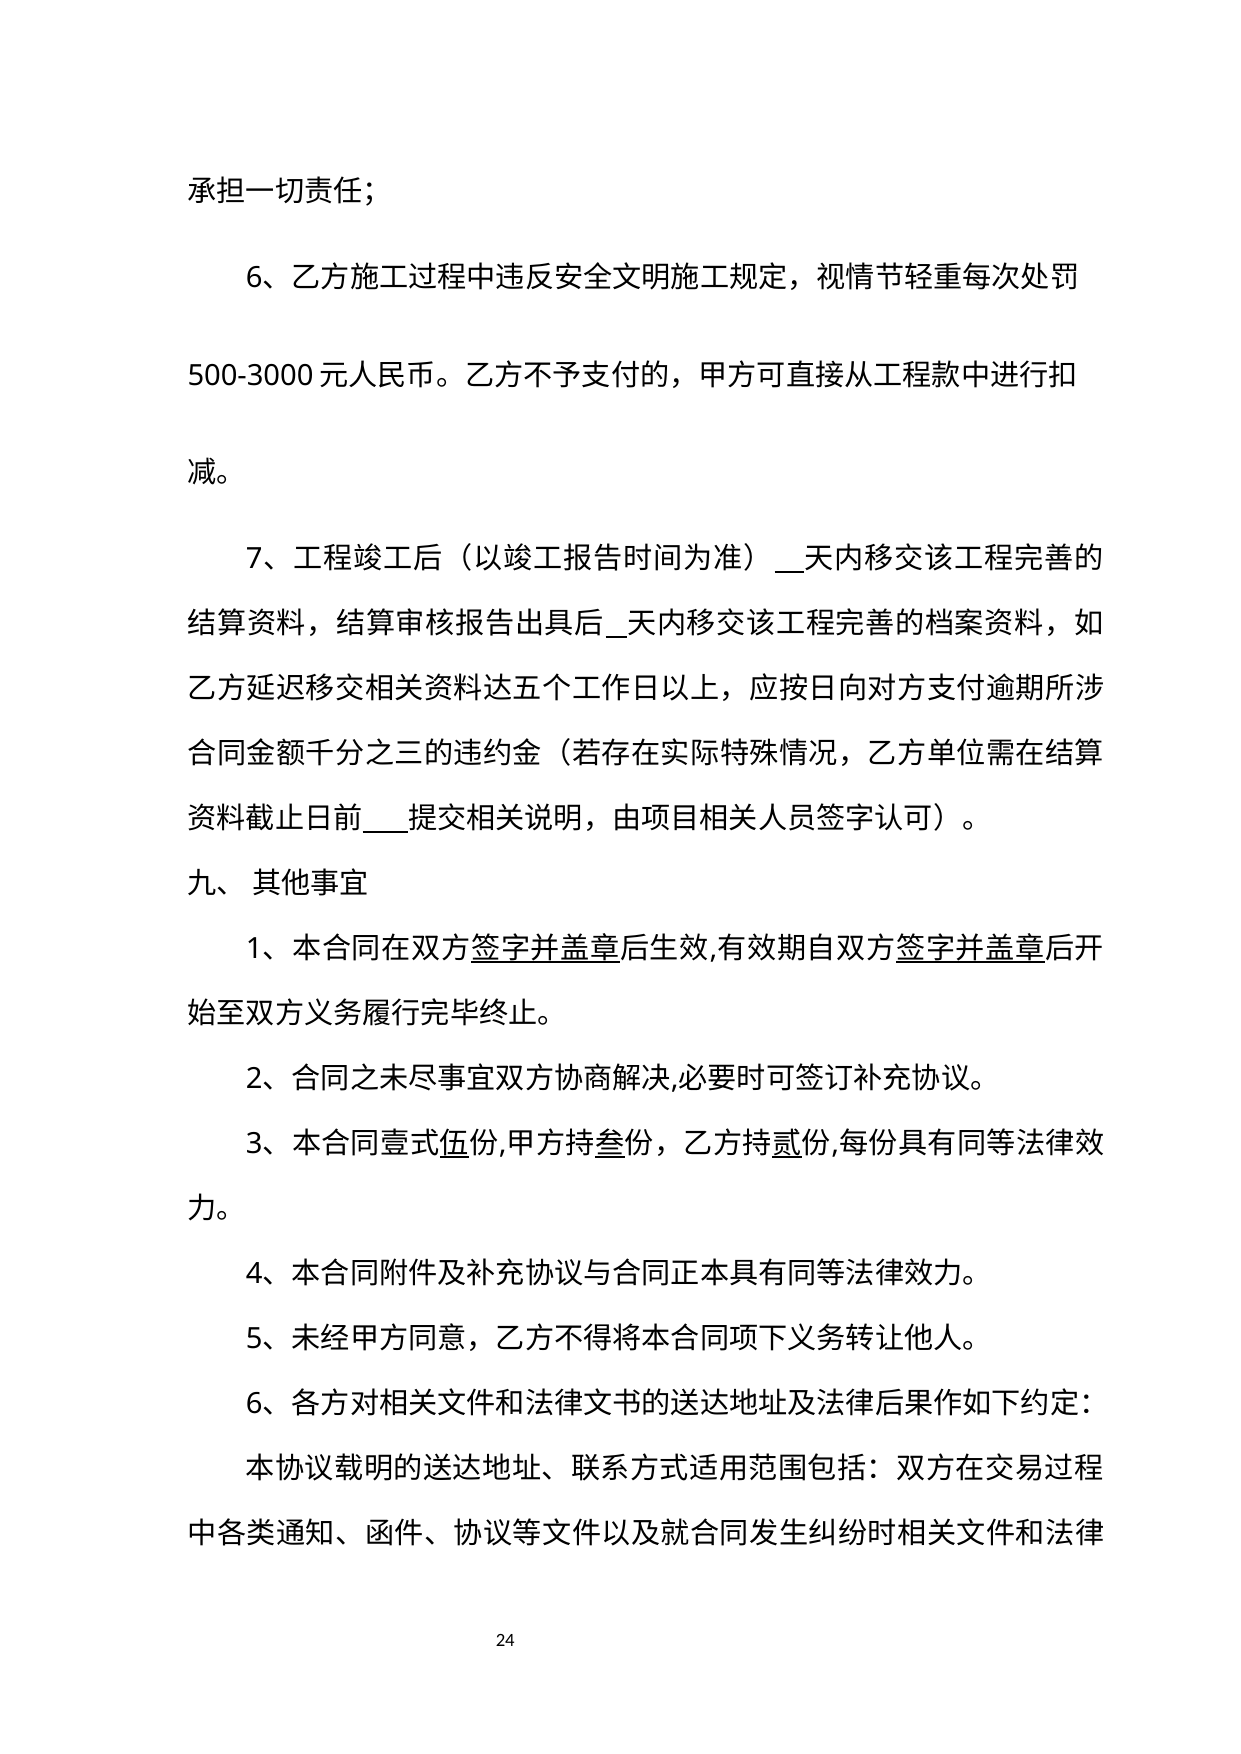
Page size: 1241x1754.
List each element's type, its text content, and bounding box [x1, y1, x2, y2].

text 3、本合同壹式伍份,甲方持叁份，乙方持贰份,每份具有同等法律效力。 [187, 1109, 1104, 1239]
title 6、乙方施工过程中违反安全文明施工规定，视情节轻重每次处罚500-3000元人民币。乙方不予支付的，甲方可直接从工程款中进行扣减。 [187, 243, 1104, 503]
text 7、工程竣工后（以竣工报告时间为准） 天内移交该工程完善的结算资料，结算审核报告出具后 天内移交该工程完善的档案资料，如乙方延迟移交相关资料达五个工作日以上，应按日向对方支付逾期所涉合同金额千分之三的违约金（若存在实际特殊情况，乙方单位需在结算资料截止日前 提交相关说明，由项目相关人员签字认可）。 [187, 524, 1104, 849]
text 2、合同之未尽事宜双方协商解决,必要时可签订补充协议。 [187, 1044, 1104, 1109]
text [187, 1434, 1104, 1564]
text 6、各方对相关文件和法律文书的送达地址及法律后果作如下约定： [187, 1369, 1104, 1434]
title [187, 156, 1104, 221]
text 4、本合同附件及补充协议与合同正本具有同等法律效力。 [187, 1239, 1104, 1304]
text 九、 其他事宜 [187, 849, 1104, 914]
text 5、未经甲方同意，乙方不得将本合同项下义务转让他人。 [187, 1304, 1104, 1369]
text 1、本合同在双方签字并盖章后生效,有效期自双方签字并盖章后开始至双方义务履行完毕终止。 [187, 914, 1104, 1044]
